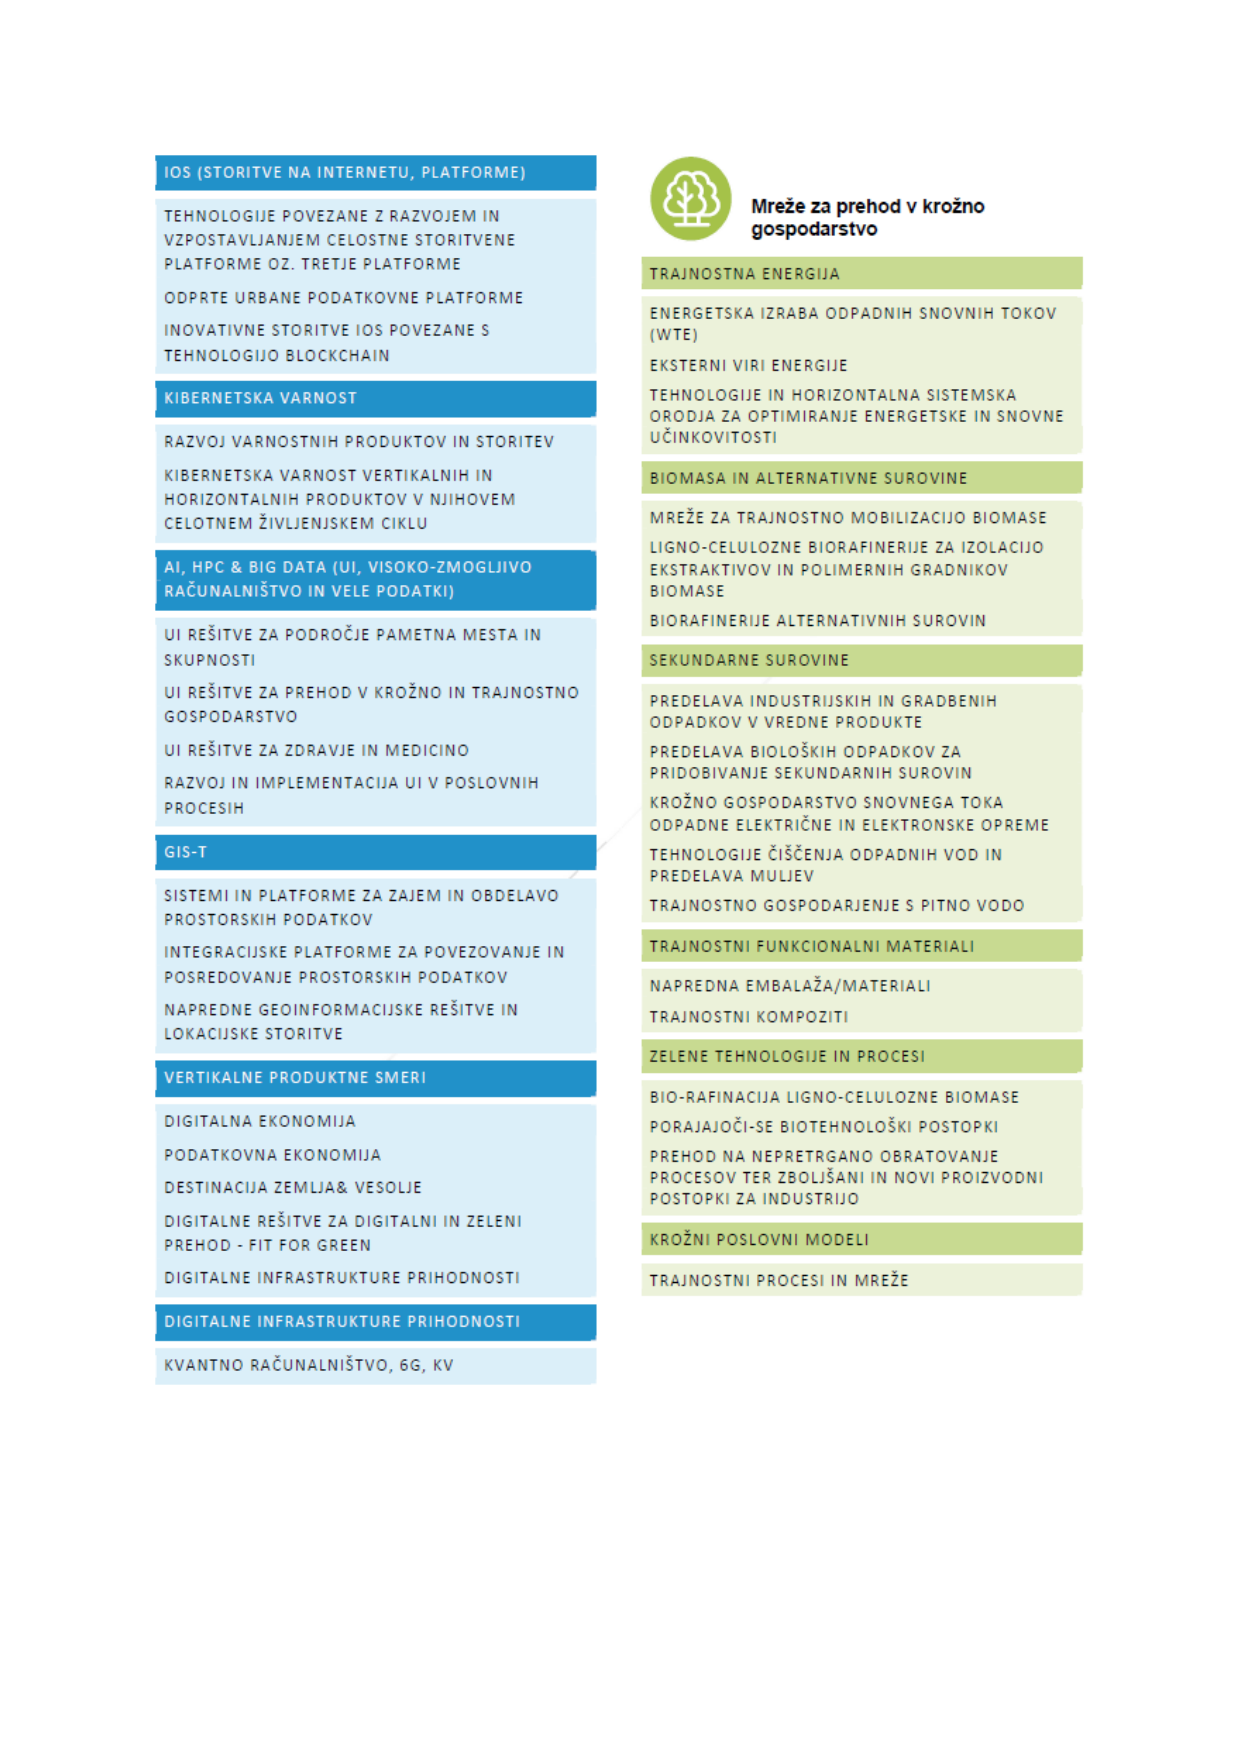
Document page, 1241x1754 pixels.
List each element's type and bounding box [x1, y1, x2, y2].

picture [147, 147, 1093, 1392]
